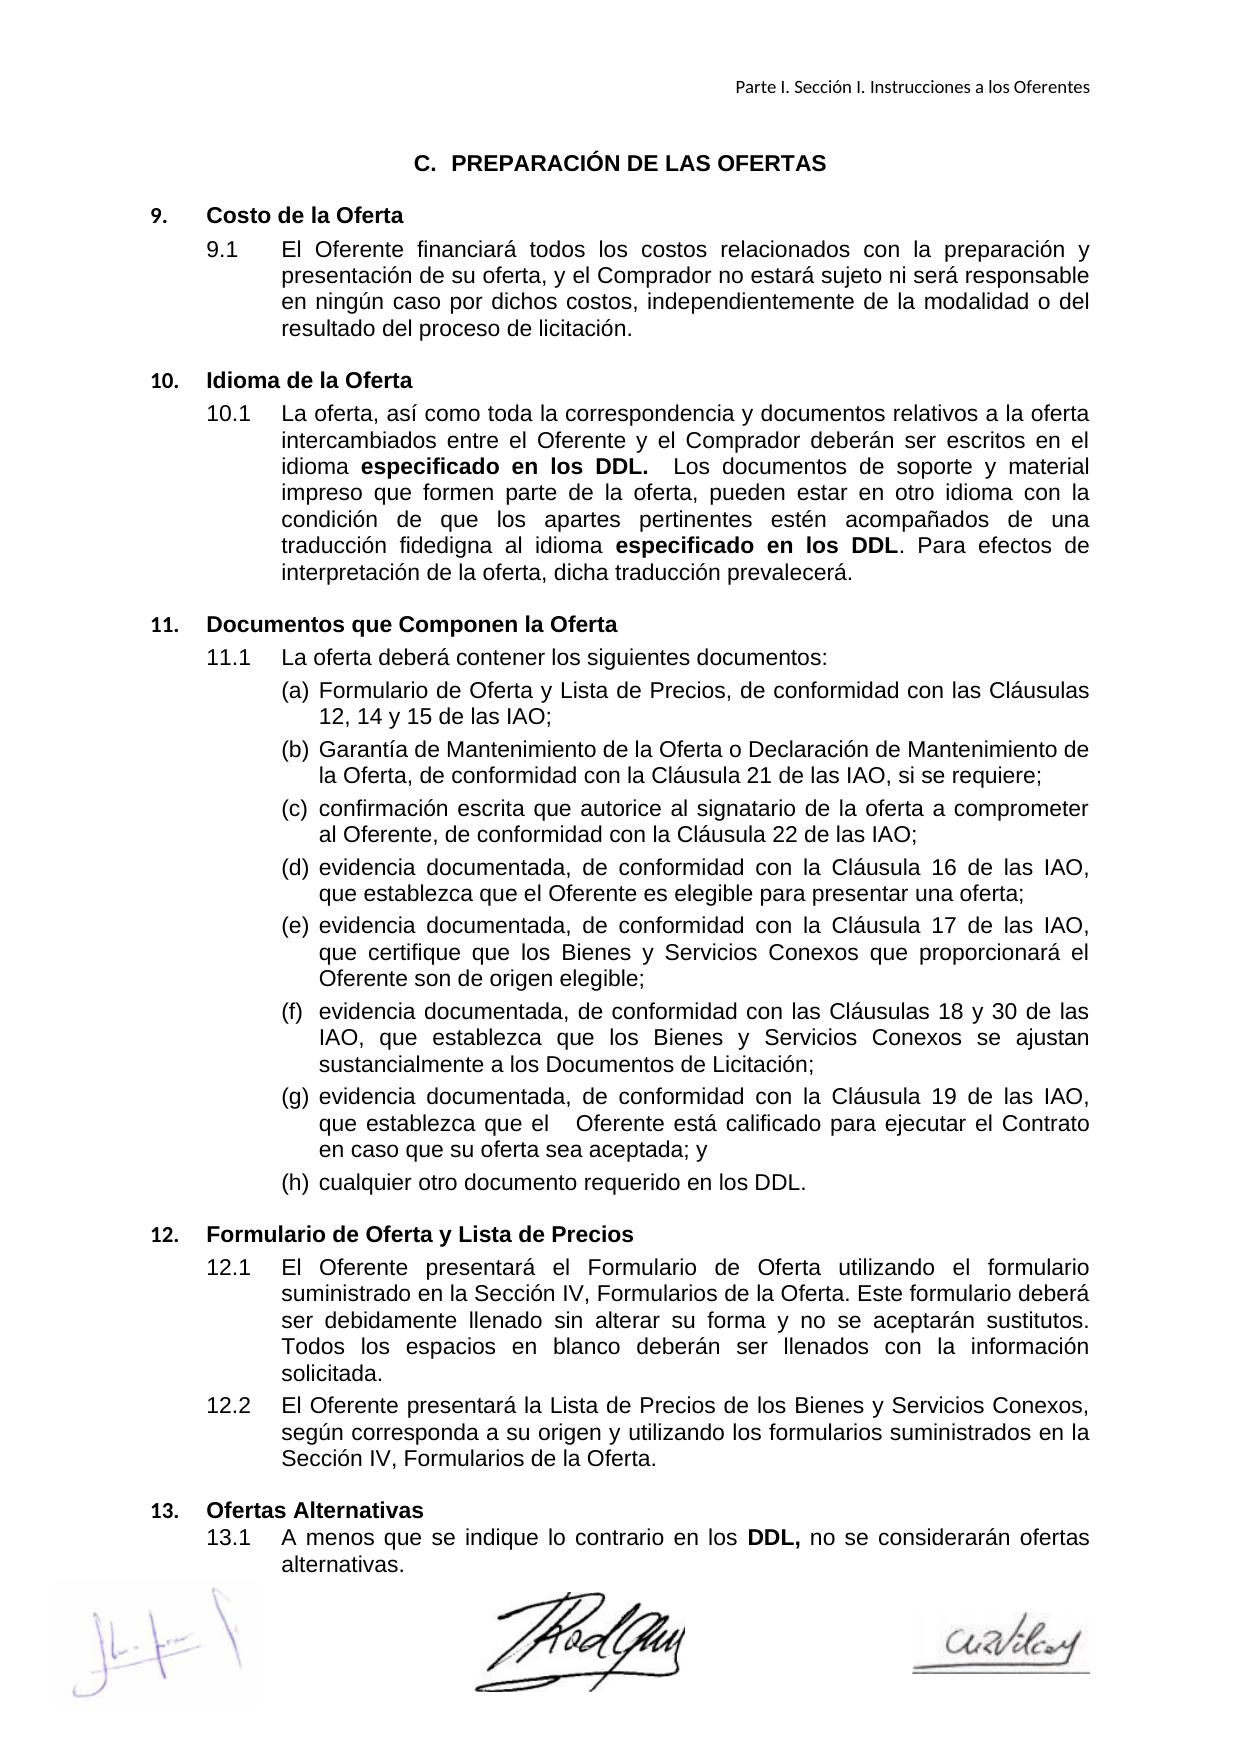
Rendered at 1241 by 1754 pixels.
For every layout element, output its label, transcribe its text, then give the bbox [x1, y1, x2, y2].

picture [912, 1612, 1091, 1674]
list Ofertas Alternativas [150, 1496, 1090, 1524]
list Idioma de la Oferta [150, 366, 1090, 394]
list evidencia documentada, de conformidad con las Cláusulas 18 y 30 de las IAO, que establezca que los Bienes y Servicios Conexos se ajustan sustancialmente a los Documentos de Licitación; [281, 998, 1090, 1077]
picture [473, 1592, 685, 1692]
list confirmación escrita que autorice al signatario de la oferta a comprometer al Oferente, de conformidad con la Cláusula 22 de las IAO; [281, 794, 1090, 847]
list Costo de la Oferta [150, 201, 1090, 229]
list El Oferente presentará el Formulario de Oferta utilizando el formulario suministrado en la Sección IV, Formularios de la Oferta. Este formulario deberá ser debidamente llenado sin alterar su forma y no se aceptarán sustitutos. Todos los espacios en blanco deberán ser llenados con la información solicitada. [206, 1254, 1090, 1386]
list PREPARACIÓN DE LAS OFERTAS [150, 150, 1090, 176]
list A menos que se indique lo contrario en los DDL, no se considerarán ofertas alternativas. [206, 1524, 1090, 1577]
list evidencia documentada, de conformidad con la Cláusula 17 de las IAO, que certifique que los Bienes y Servicios Conexos que proporcionará el Oferente son de origen elegible; [281, 912, 1090, 992]
list La oferta, así como toda la correspondencia y documentos relativos a la oferta intercambiados entre el Oferente y el Comprador deberán ser escritos en el idioma especificado en los DDL. Los documentos de soporte y material impreso que formen parte de la oferta, pueden estar en otro idioma con la condición de que los apartes pertinentes estén acompañados de una traducción fidedigna al idioma especificado en los DDL. Para efectos de interpretación de la oferta, dicha traducción prevalecerá. [206, 400, 1090, 585]
list cualquier otro documento requerido en los DDL. [281, 1168, 1090, 1195]
list Documentos que Componen la Oferta [150, 610, 1090, 638]
list Garantía de Mantenimiento de la Oferta o Declaración de Mantenimiento de la Oferta, de conformidad con la Cláusula 21 de las IAO, si se requiere; [281, 736, 1090, 788]
list evidencia documentada, de conformidad con la Cláusula 19 de las IAO, que establezca que el Oferente está calificado para ejecutar el Contrato en caso que su oferta sea aceptada; y [281, 1083, 1090, 1162]
list evidencia documentada, de conformidad con la Cláusula 16 de las IAO, que establezca que el Oferente es elegible para presentar una oferta; [281, 853, 1090, 906]
list El Oferente presentará la Lista de Precios de los Bienes y Servicios Conexos, según corresponda a su origen y utilizando los formularios suministrados en la Sección IV, Formularios de la Oferta. [206, 1392, 1090, 1471]
list Formulario de Oferta y Lista de Precios, de conformidad con las Cláusulas 12, 14 y 15 de las IAO; [281, 677, 1090, 729]
list Formulario de Oferta y Lista de Precios [150, 1220, 1090, 1248]
list La oferta deberá contener los siguientes documentos: [206, 644, 1090, 670]
list El Oferente financiará todos los costos relacionados con la preparación y presentación de su oferta, y el Comprador no estará sujeto ni será responsable en ningún caso por dichos costos, independientemente de la modalidad o del resultado del proceso de licitación. [206, 236, 1090, 341]
picture [50, 1579, 258, 1707]
